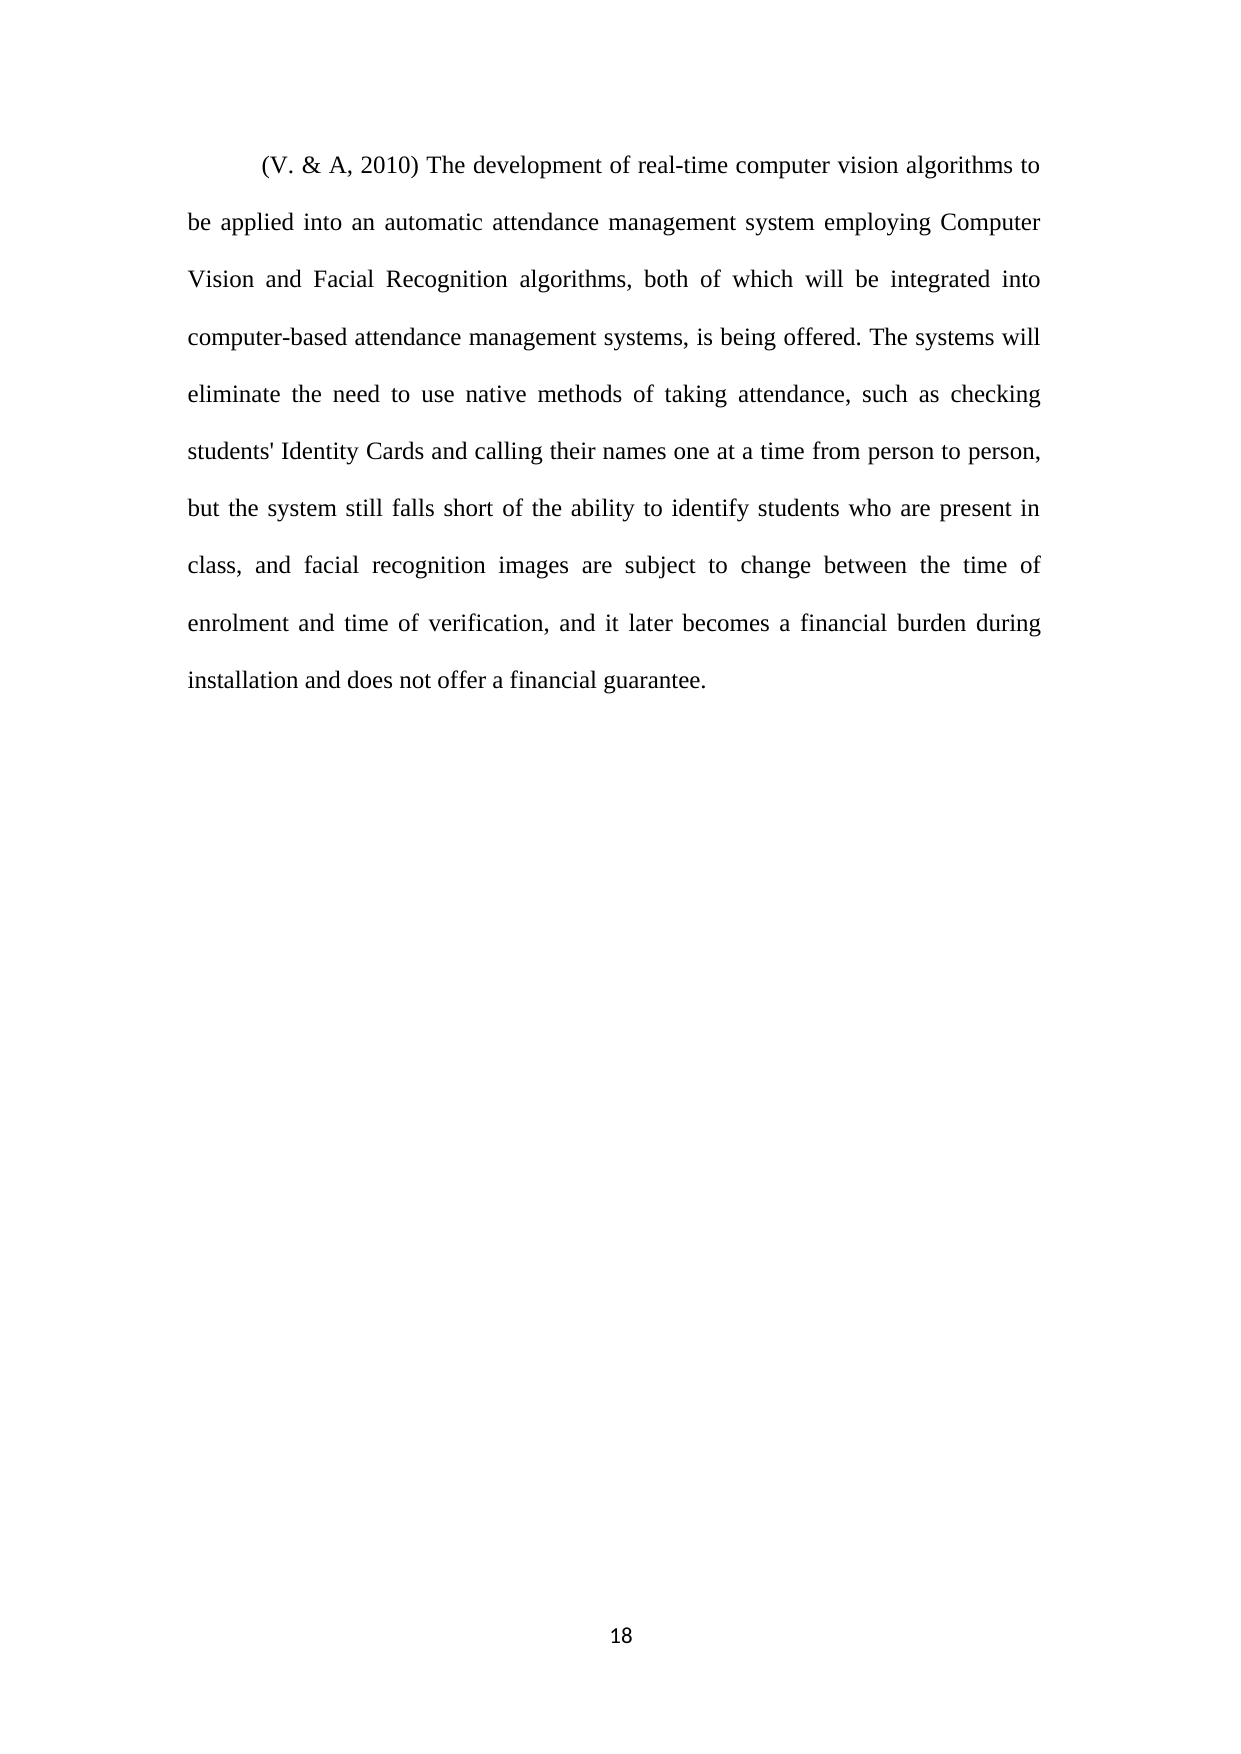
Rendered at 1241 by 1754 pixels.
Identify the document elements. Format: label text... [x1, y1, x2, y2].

text (V. & A, 2010) The development of real-time computer vision algorithms to be applied into an automatic attendance management system employing Computer Vision and Facial Recognition algorithms, both of which will be integrated into computer-based attendance management systems, is being offered. The systems will eliminate the need to use native methods of taking attendance, such as checking students' Identity Cards and calling their names one at a time from person to person, but the system still falls short of the ability to identify students who are present in class, and facial recognition images are subject to change between the time of enrolment and time of verification, and it later becomes a financial burden during installation and does not offer a financial guarantee. [187, 150, 1042, 694]
text 18 [150, 1622, 1092, 1650]
